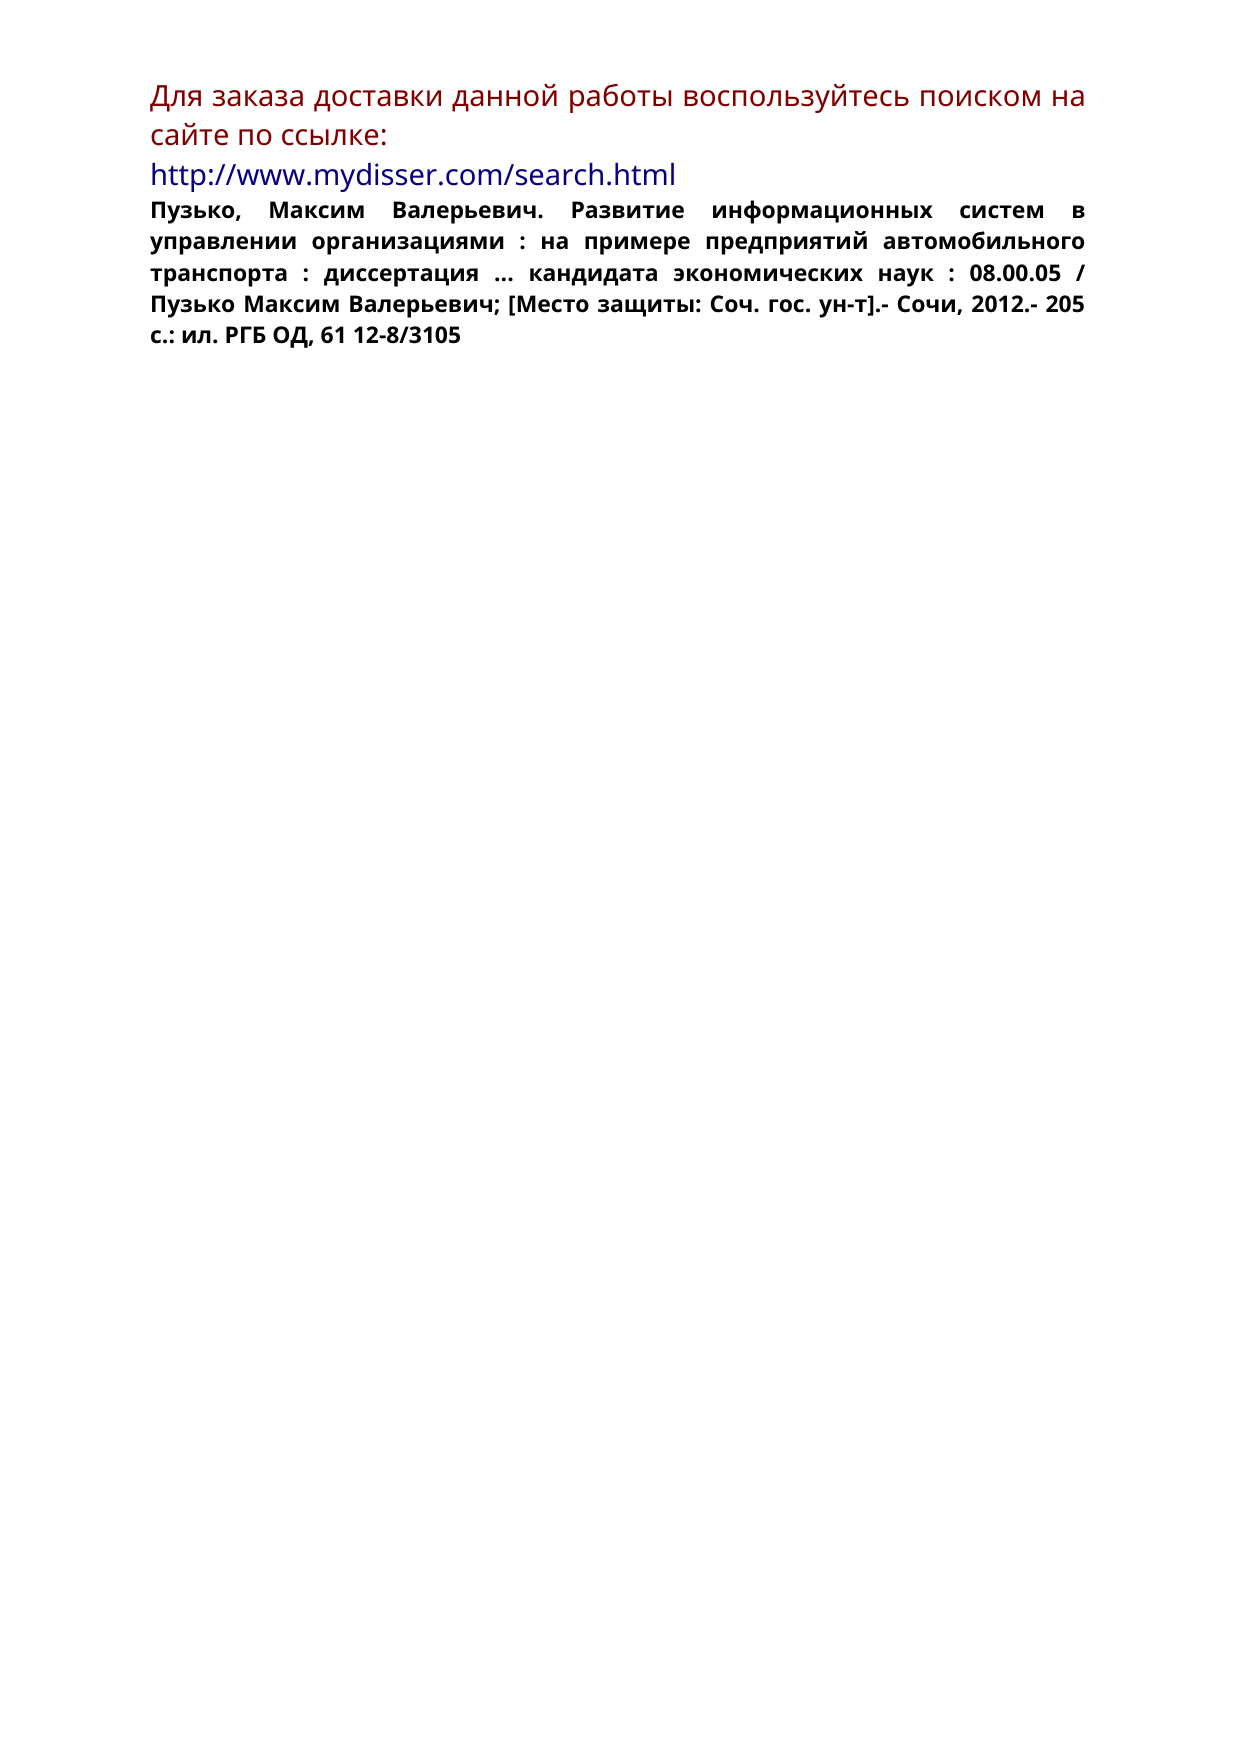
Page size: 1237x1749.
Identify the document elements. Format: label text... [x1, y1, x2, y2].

text Пузько, Максим Валерьевич. Развитие информационных систем в управлении организациями : на примере предприятий автомобильного транспорта : диссертация ... кандидата экономических наук : 08.00.05 / Пузько Максим Валерьевич; [Место защиты: Соч. гос. ун-т].- Сочи, 2012.- 205 с.: ил. РГБ ОД, 61 12-8/3105 [150, 194, 1086, 350]
